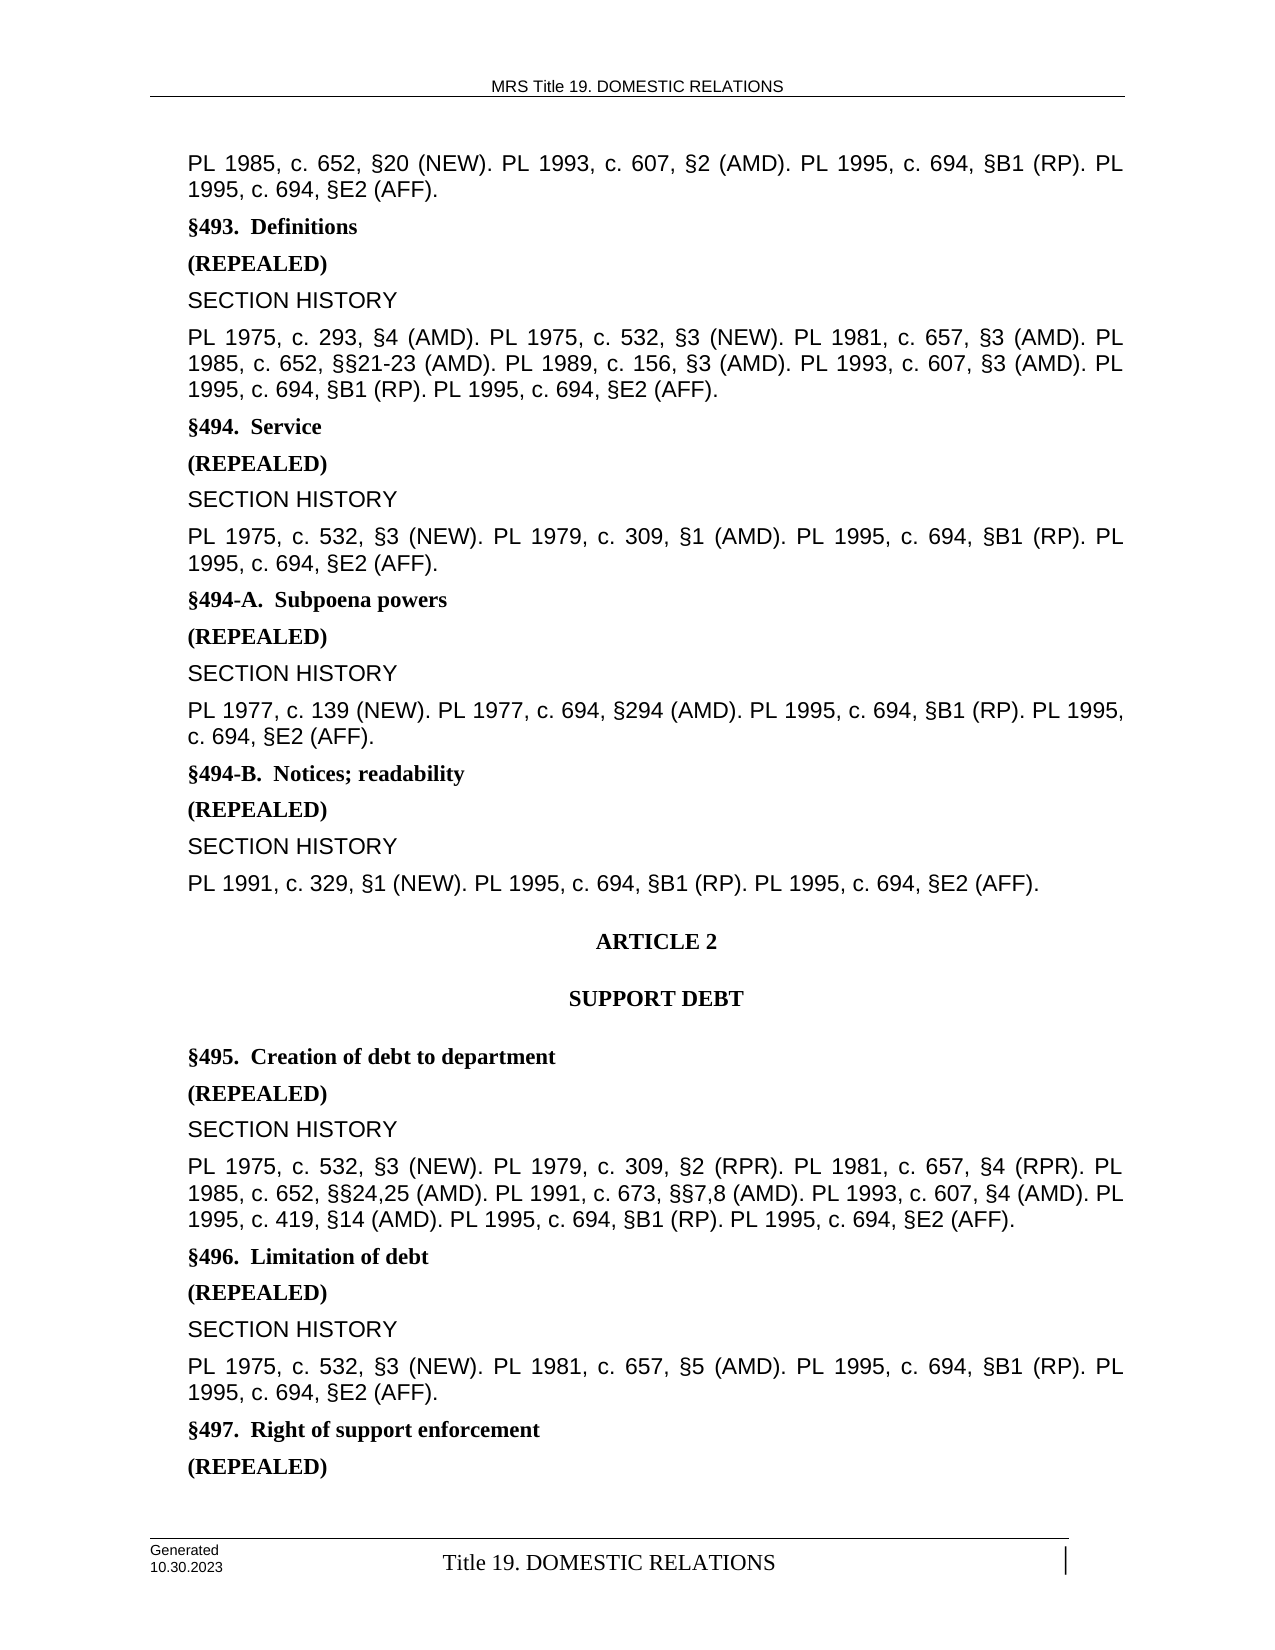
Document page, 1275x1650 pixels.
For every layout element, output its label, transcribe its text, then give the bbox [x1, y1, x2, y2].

text §496. Limitation of debt [187, 1243, 1125, 1269]
text PL 1985, c. 652, §20 (NEW). PL 1993, c. 607, §2 (AMD). PL 1995, c. 694, §B1 (RP). PL 1995, c. 694, §E2 (AFF). [187, 150, 1125, 203]
text §494. Service [187, 413, 1125, 439]
text ARTICLE 2 [187, 928, 1125, 954]
text PL 1991, c. 329, §1 (NEW). PL 1995, c. 694, §B1 (RP). PL 1995, c. 694, §E2 (AFF). [187, 870, 1125, 896]
text (REPEALED) [187, 1453, 1125, 1479]
text SECTION HISTORY [187, 1316, 1125, 1343]
text (REPEALED) [187, 1080, 1125, 1106]
text (REPEALED) [187, 250, 1125, 276]
text PL 1975, c. 293, §4 (AMD). PL 1975, c. 532, §3 (NEW). PL 1981, c. 657, §3 (AMD). PL 1985, c. 652, §§21-23 (AMD). PL 1989, c. 156, §3 (AMD). PL 1993, c. 607, §3 (AMD). PL 1995, c. 694, §B1 (RP). PL 1995, c. 694, §E2 (AFF). [187, 323, 1125, 402]
text SECTION HISTORY [187, 486, 1125, 513]
text §494-A. Subpoena powers [187, 586, 1125, 613]
text SECTION HISTORY [187, 287, 1125, 313]
text §497. Right of support enforcement [187, 1416, 1125, 1442]
text §494-B. Notices; readability [187, 760, 1125, 786]
text SECTION HISTORY [187, 660, 1125, 686]
text §495. Creation of debt to department [187, 1043, 1125, 1069]
text SECTION HISTORY [187, 833, 1125, 860]
text PL 1975, c. 532, §3 (NEW). PL 1981, c. 657, §5 (AMD). PL 1995, c. 694, §B1 (RP). PL 1995, c. 694, §E2 (AFF). [187, 1353, 1125, 1406]
text (REPEALED) [187, 1279, 1125, 1306]
text SUPPORT DEBT [187, 985, 1125, 1012]
text PL 1975, c. 532, §3 (NEW). PL 1979, c. 309, §2 (RPR). PL 1981, c. 657, §4 (RPR). PL 1985, c. 652, §§24,25 (AMD). PL 1991, c. 673, §§7,8 (AMD). PL 1993, c. 607, §4 (AMD). PL 1995, c. 419, §14 (AMD). PL 1995, c. 694, §B1 (RP). PL 1995, c. 694, §E2 (AFF). [187, 1153, 1125, 1232]
text PL 1977, c. 139 (NEW). PL 1977, c. 694, §294 (AMD). PL 1995, c. 694, §B1 (RP). PL 1995, c. 694, §E2 (AFF). [187, 697, 1125, 749]
text PL 1975, c. 532, §3 (NEW). PL 1979, c. 309, §1 (AMD). PL 1995, c. 694, §B1 (RP). PL 1995, c. 694, §E2 (AFF). [187, 523, 1125, 576]
text SECTION HISTORY [187, 1116, 1125, 1143]
text (REPEALED) [187, 450, 1125, 476]
text (REPEALED) [187, 797, 1125, 823]
text (REPEALED) [187, 623, 1125, 649]
text §493. Definitions [187, 213, 1125, 239]
